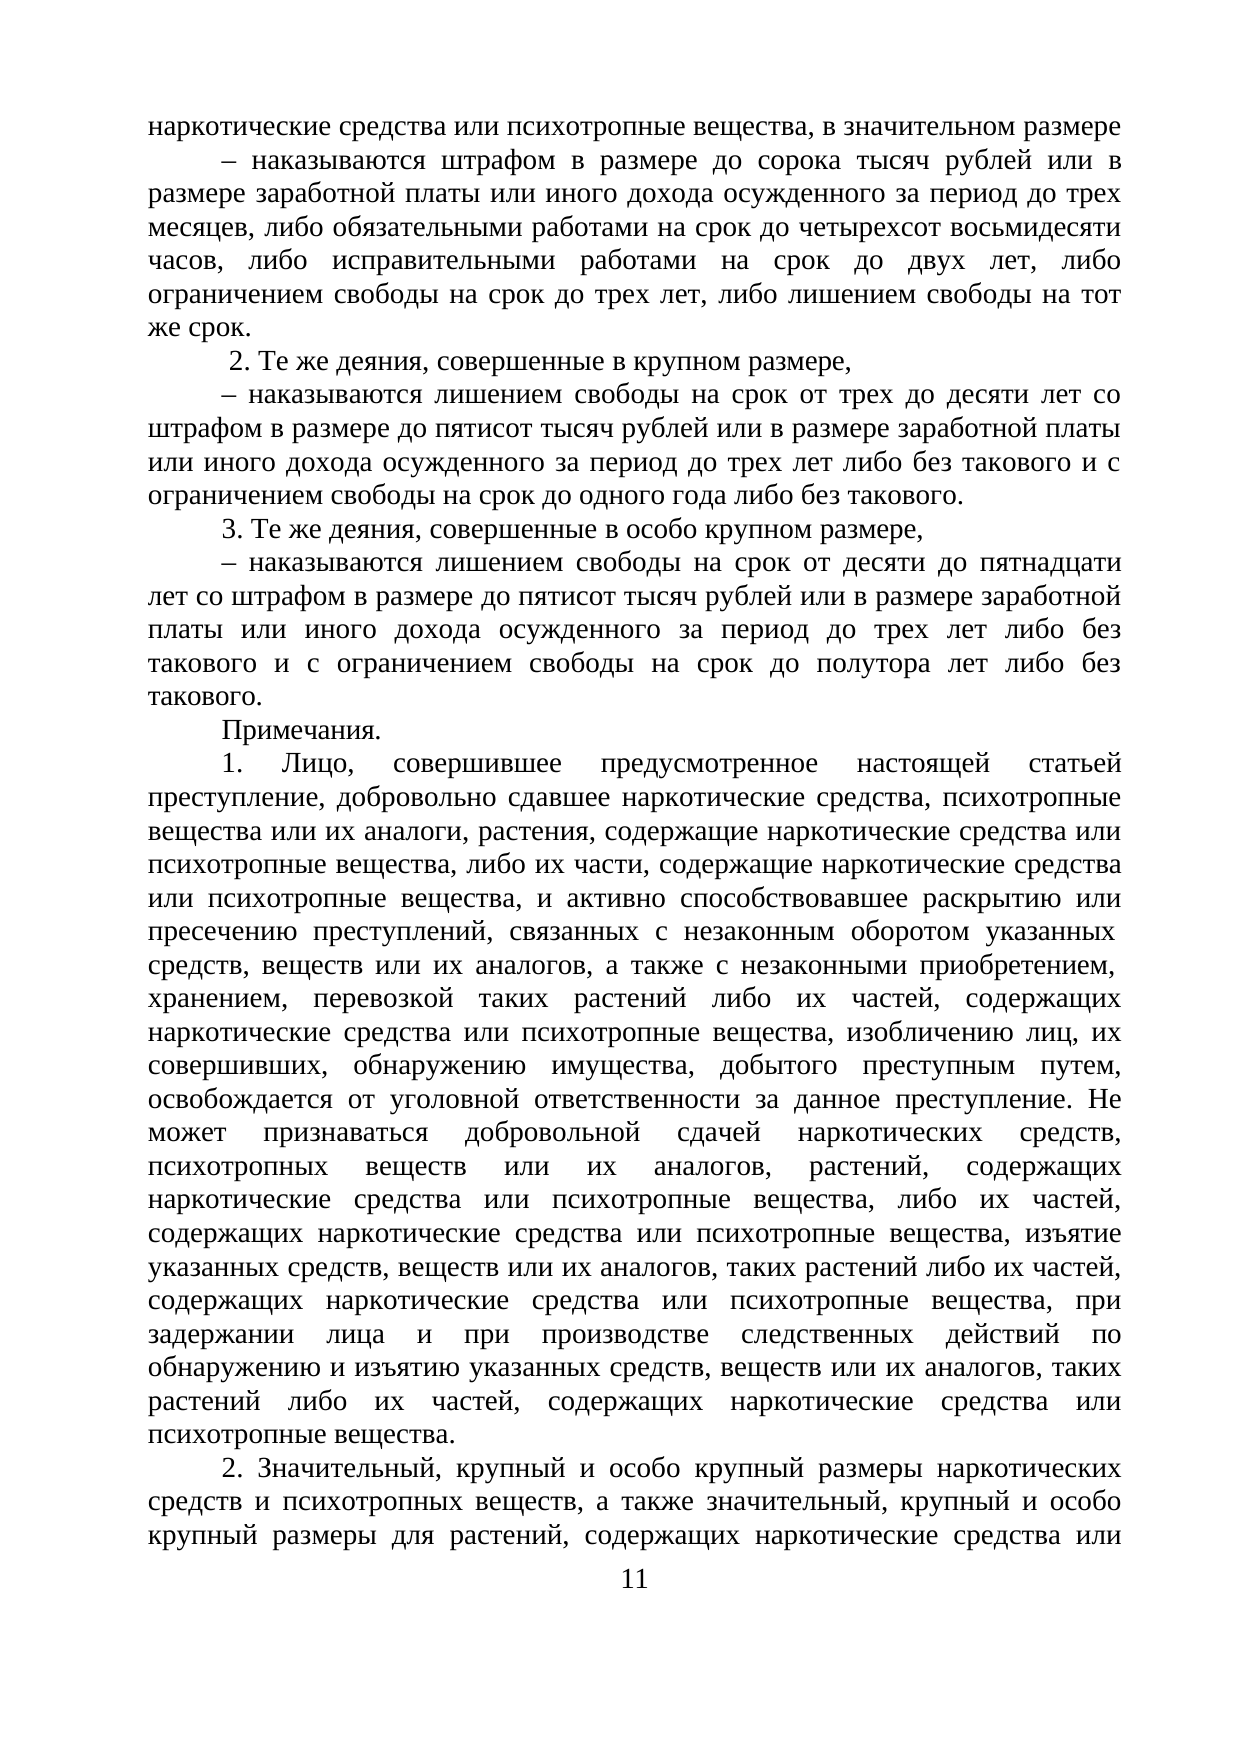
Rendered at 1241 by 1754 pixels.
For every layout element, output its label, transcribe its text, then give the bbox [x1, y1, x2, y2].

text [148, 108, 1122, 142]
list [148, 1450, 1122, 1551]
list наказываются лишением свободы на срок от десяти до пятнадцати лет со штрафом в размере до пятисот тысяч рублей или в размере заработной платы или иного дохода осужденного за период до трех лет либо без такового и с ограничением свободы на срок до полутора лет либо без такового. [148, 544, 1122, 712]
list Те же деяния, совершенные в особо крупном размере, [221, 511, 1137, 544]
list Те же деяния, совершенные в крупном размере, [229, 343, 1137, 377]
text средств, веществ или их аналогов, а также с незаконными приобретением, [148, 947, 1137, 980]
list Лицо, совершившее предусмотренное настоящей статьей преступление, добровольно сдавшее наркотические средства, психотропные вещества или их аналоги, растения, содержащие наркотические средства или психотропные вещества, либо их части, содержащие наркотические средства или психотропные вещества, и активно способствовавшее раскрытию или пресечению преступлений, связанных с незаконным оборотом указанных [148, 746, 1122, 947]
text хранением, перевозкой таких растений либо их частей, содержащих наркотические средства или психотропные вещества, изобличению лиц, их совершивших, обнаружению имущества, добытого преступным путем, освобождается от уголовной ответственности за данное преступление. Не может признаваться добровольной сдачей наркотических средств, психотропных веществ или их аналогов, растений, содержащих наркотические средства или психотропные вещества, либо их частей, содержащих наркотические средства или психотропные вещества, изъятие указанных средств, веществ или их аналогов, таких растений либо их частей, содержащих наркотические средства или психотропные вещества, при задержании лица и при производстве следственных действий по обнаружению и изъятию указанных средств, веществ или их аналогов, таких растений либо их частей, содержащих наркотические средства или психотропные вещества. [148, 980, 1122, 1450]
text Примечания. [221, 712, 1137, 746]
list наказываются лишением свободы на срок от трех до десяти лет со штрафом в размере до пятисот тысяч рублей или в размере заработной платы или иного дохода осужденного за период до трех лет либо без такового и с ограничением свободы на срок до одного года либо без такового. [148, 377, 1122, 511]
list наказываются штрафом в размере до сорока тысяч рублей или в размере заработной платы или иного дохода осужденного за период до трех месяцев, либо обязательными работами на срок до четырехсот восьмидесяти часов, либо исправительными работами на срок до двух лет, либо ограничением свободы на срок до трех лет, либо лишением свободы на тот же срок. [148, 142, 1122, 343]
